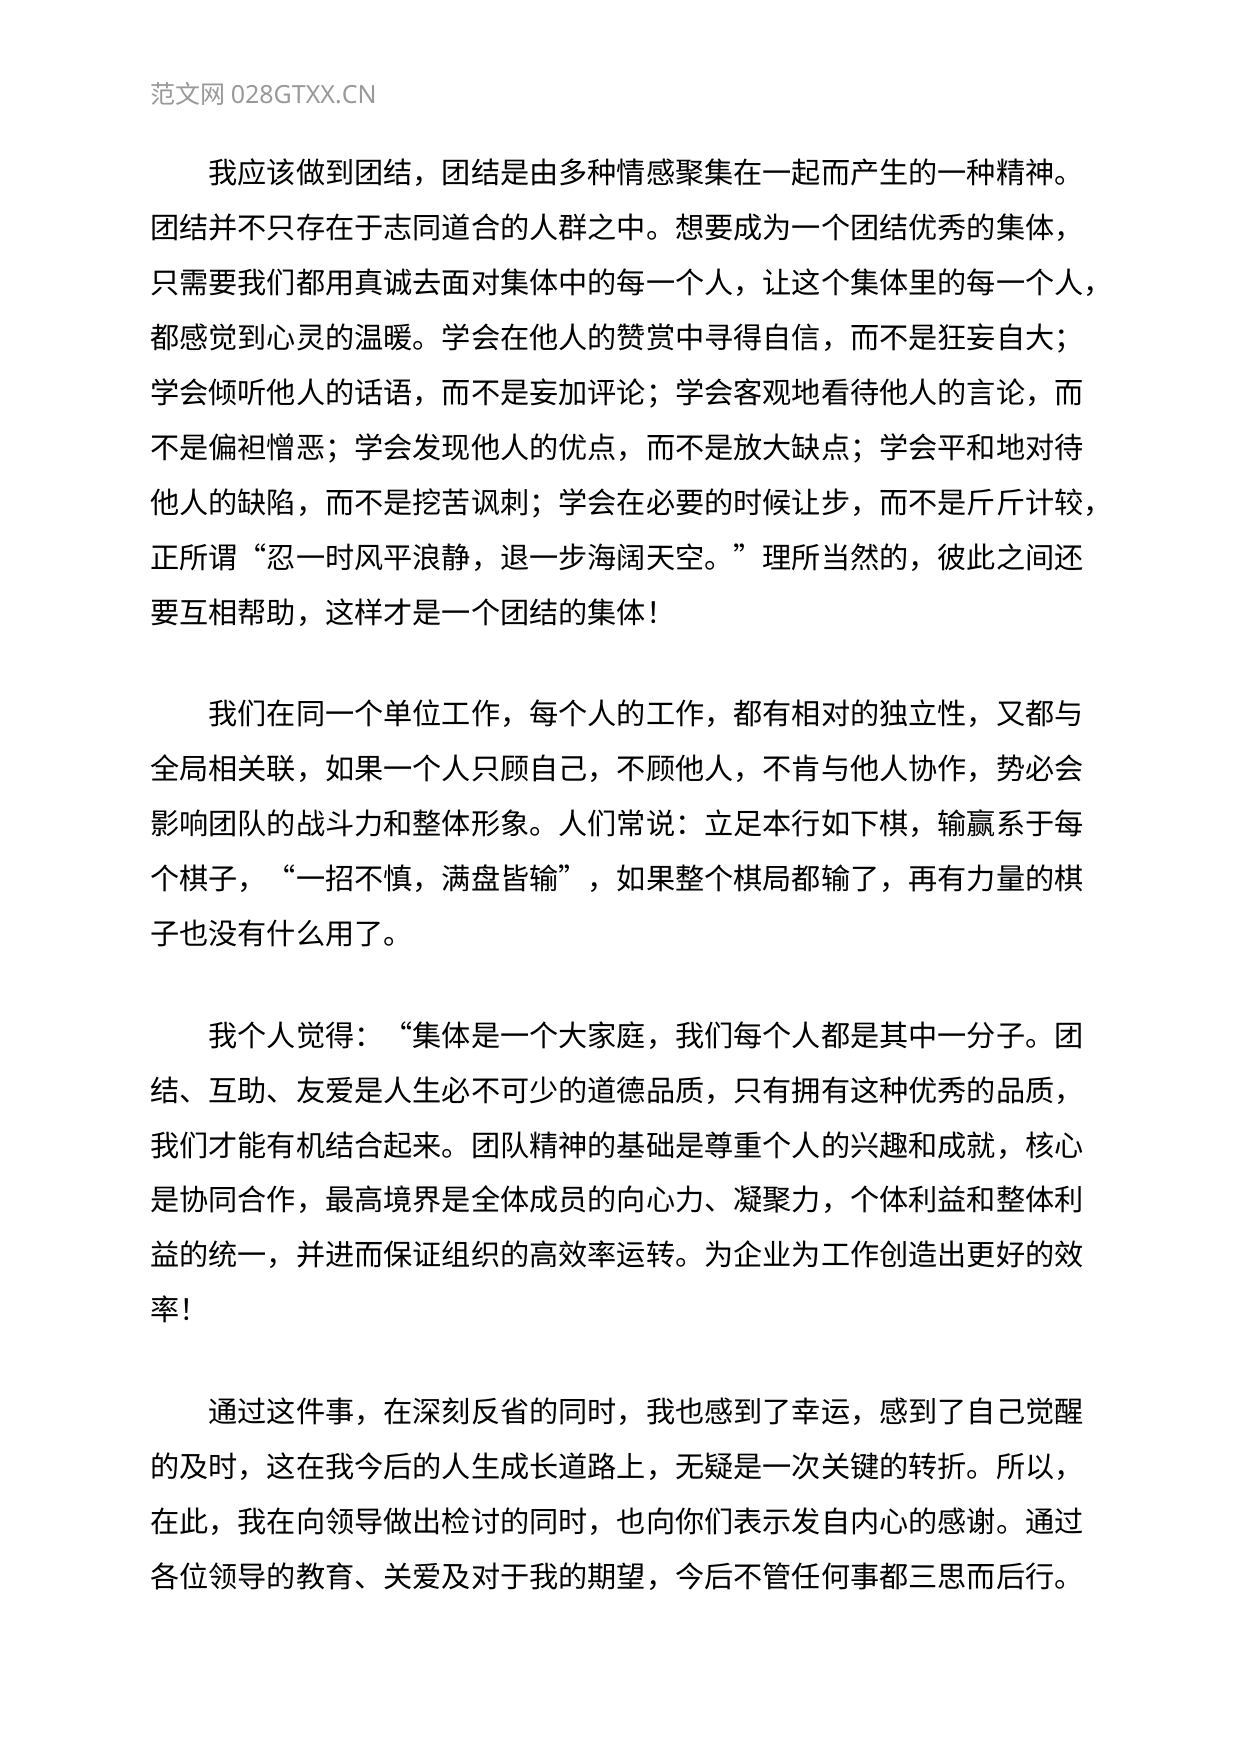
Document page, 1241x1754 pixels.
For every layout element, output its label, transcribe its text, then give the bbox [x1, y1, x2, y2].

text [150, 1388, 1090, 1596]
text 我个人觉得：“集体是一个大家庭，我们每个人都是其中一分子。团结、互助、友爱是人生必不可少的道德品质，只有拥有这种优秀的品质，我们才能有机结合起来。团队精神的基础是尊重个人的兴趣和成就，核心是协同合作，最高境界是全体成员的向心力、凝聚力，个体利益和整体利益的统一，并进而保证组织的高效率运转。为企业为工作创造出更好的效率！ [150, 1012, 1090, 1329]
text 我们在同一个单位工作，每个人的工作，都有相对的独立性，又都与全局相关联，如果一个人只顾自己，不顾他人，不肯与他人协作，势必会影响团队的战斗力和整体形象。人们常说：立足本行如下棋，输赢系于每个棋子，“一招不慎，满盘皆输”，如果整个棋局都输了，再有力量的棋子也没有什么用了。 [150, 691, 1090, 953]
text 我应该做到团结，团结是由多种情感聚集在一起而产生的一种精神。团结并不只存在于志同道合的人群之中。想要成为一个团结优秀的集体，只需要我们都用真诚去面对集体中的每一个人，让这个集体里的每一个人，都感觉到心灵的温暖。学会在他人的赞赏中寻得自信，而不是狂妄自大；学会倾听他人的话语，而不是妄加评论；学会客观地看待他人的言论，而不是偏袒憎恶；学会发现他人的优点，而不是放大缺点；学会平和地对待他人的缺陷，而不是挖苦讽刺；学会在必要的时候让步，而不是斤斤计较，正所谓“忍一时风平浪静，退一步海阔天空。”理所当然的，彼此之间还要互相帮助，这样才是一个团结的集体！ [150, 150, 1090, 631]
